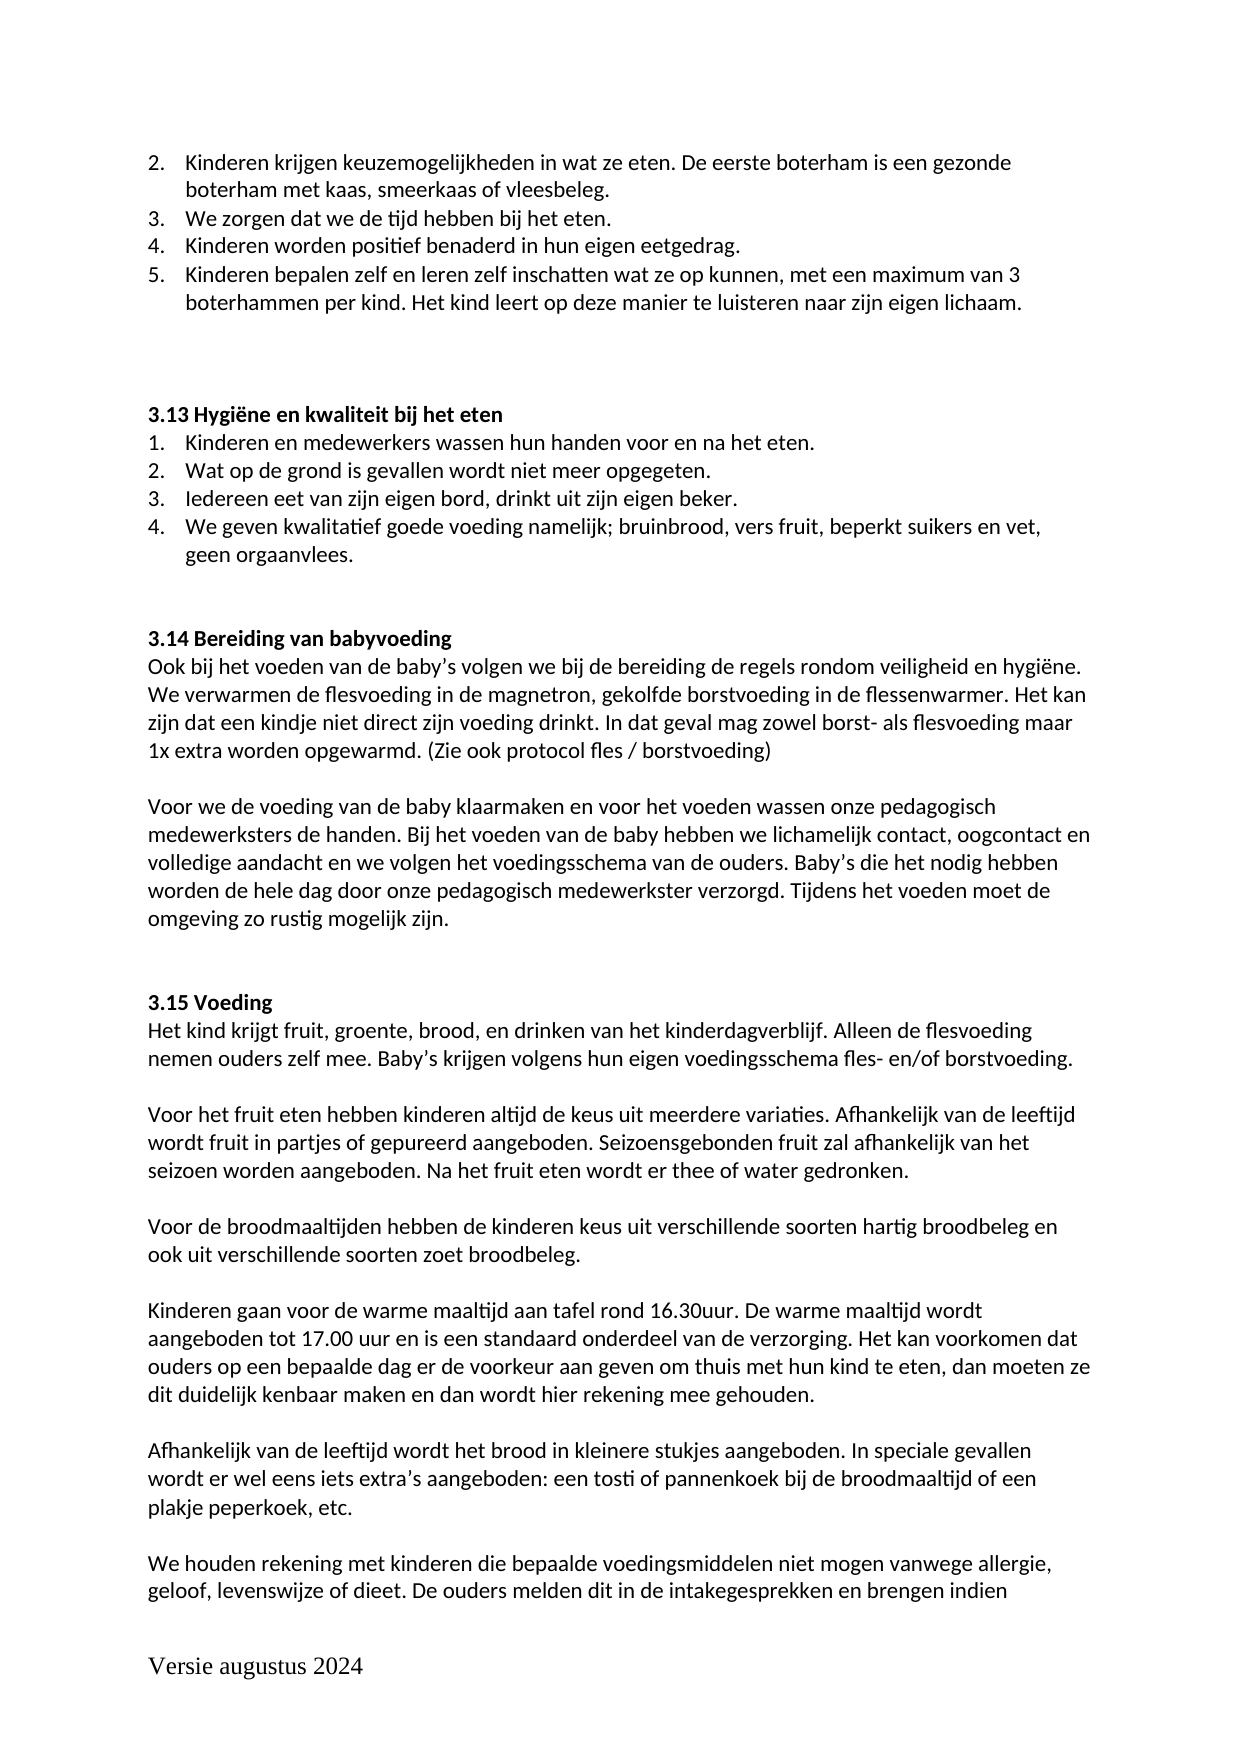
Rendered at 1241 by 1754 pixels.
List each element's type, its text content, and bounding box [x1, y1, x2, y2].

list Kinderen krijgen keuzemogelijkheden in wat ze eten. De eerste boterham is een gezonde boterham met kaas, smeerkaas of vleesbeleg. [148, 148, 1093, 204]
text 3.14 Bereiding van babyvoeding [148, 624, 1093, 652]
text Het kind krijgt fruit, groente, brood, en drinken van het kinderdagverblijf. Alleen de flesvoeding nemen ouders zelf mee. Baby’s krijgen volgens hun eigen voedingsschema fles- en/of borstvoeding. [148, 1016, 1093, 1072]
text 3.15 Voeding [148, 988, 1093, 1016]
text Afhankelijk van de leeftijd wordt het brood in kleinere stukjes aangeboden. In speciale gevallen wordt er wel eens iets extra’s aangeboden: een tosti of pannenkoek bij de broodmaaltijd of een plakje peperkoek, etc. [148, 1437, 1093, 1521]
list We geven kwalitatief goede voeding namelijk; bruinbrood, vers fruit, beperkt suikers en vet, geen orgaanvlees. [148, 512, 1093, 568]
text Voor het fruit eten hebben kinderen altijd de keus uit meerdere variaties. Afhankelijk van de leeftijd wordt fruit in partjes of gepureerd aangeboden. Seizoensgebonden fruit zal afhankelijk van het seizoen worden aangeboden. Na het fruit eten wordt er thee of water gedronken. [148, 1100, 1093, 1184]
list Kinderen bepalen zelf en leren zelf inschatten wat ze op kunnen, met een maximum van 3 boterhammen per kind. Het kind leert op deze manier te luisteren naar zijn eigen lichaam. [148, 260, 1093, 316]
list Iedereen eet van zijn eigen bord, drinkt uit zijn eigen beker. [148, 484, 1093, 512]
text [148, 1549, 1093, 1605]
text Kinderen gaan voor de warme maaltijd aan tafel rond 16.30uur. De warme maaltijd wordt aangeboden tot 17.00 uur en is een standaard onderdeel van de verzorging. Het kan voorkomen dat ouders op een bepaalde dag er de voorkeur aan geven om thuis met hun kind te eten, dan moeten ze dit duidelijk kenbaar maken en dan wordt hier rekening mee gehouden. [148, 1296, 1093, 1408]
text Ook bij het voeden van de baby’s volgen we bij de bereiding de regels rondom veiligheid en hygiëne. We verwarmen de flesvoeding in de magnetron, gekolfde borstvoeding in de flessenwarmer. Het kan zijn dat een kindje niet direct zijn voeding drinkt. In dat geval mag zowel borst- als flesvoeding maar 1x extra worden opgewarmd. (Zie ook protocol fles / borstvoeding) [148, 652, 1093, 764]
list Kinderen worden positief benaderd in hun eigen eetgedrag. [148, 232, 1093, 260]
text Voor we de voeding van de baby klaarmaken en voor het voeden wassen onze pedagogisch medewerksters de handen. Bij het voeden van de baby hebben we lichamelijk contact, oogcontact en volledige aandacht en we volgen het voedingsschema van de ouders. Baby’s die het nodig hebben worden de hele dag door onze pedagogisch medewerkster verzorgd. Tijdens het voeden moet de omgeving zo rustig mogelijk zijn. [148, 792, 1093, 932]
list Wat op de grond is gevallen wordt niet meer opgegeten. [148, 456, 1093, 484]
list We zorgen dat we de tijd hebben bij het eten. [148, 204, 1093, 232]
text Voor de broodmaaltijden hebben de kinderen keus uit verschillende soorten hartig broodbeleg en ook uit verschillende soorten zoet broodbeleg. [148, 1212, 1093, 1268]
text 3.13 Hygiëne en kwaliteit bij het eten [148, 400, 1093, 428]
list Kinderen en medewerkers wassen hun handen voor en na het eten. [148, 428, 1093, 456]
